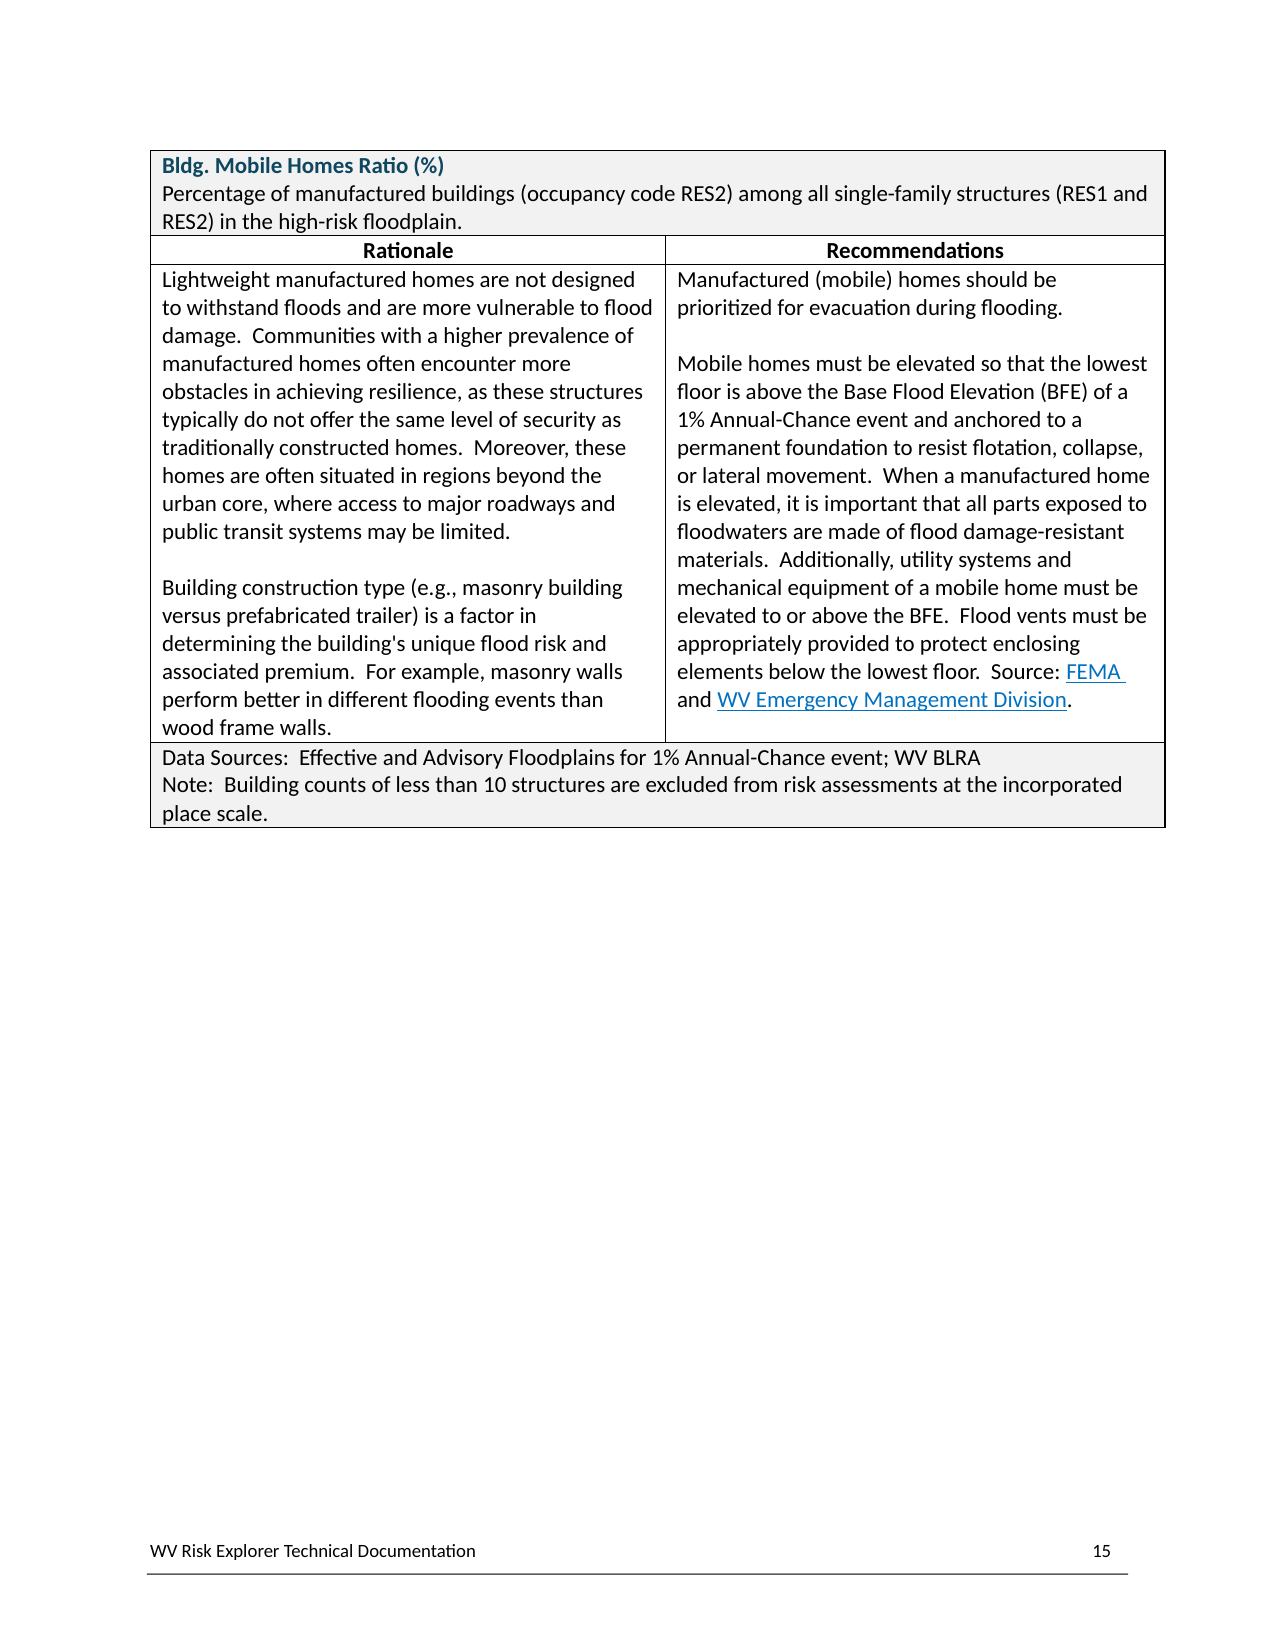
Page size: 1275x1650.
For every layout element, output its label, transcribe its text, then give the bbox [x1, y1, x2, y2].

table_cell Data Sources: Effective and Advisory Floodplains for 1% Annual-Chance event; WV BLRA Note: Building counts of less than 10 structures are excluded from risk assessments at the incorporated place scale. [151, 743, 1164, 827]
table_header Bldg. Mobile Homes Ratio (%) Percentage of manufactured buildings (occupancy code RES2) among all single-family structures (RES1 and RES2) in the high-risk floodplain. [151, 151, 1164, 235]
table_cell Manufactured (mobile) homes should be prioritized for evacuation during flooding. Mobile homes must be elevated so that the lowest floor is above the Base Flood Elevation (BFE) of a 1% Annual-Chance event and anchored to a permanent foundation to resist flotation, collapse, or lateral movement. When a manufactured home is elevated, it is important that all parts exposed to floodwaters are made of flood damage-resistant materials. Additionally, utility systems and mechanical equipment of a mobile home must be elevated to or above the BFE. Flood vents must be appropriately provided to protect enclosing elements below the lowest floor. Source: FEMA and WV Emergency Management Division. [666, 265, 1164, 742]
table_cell Recommendations [666, 236, 1164, 264]
table_cell Lightweight manufactured homes are not designed to withstand floods and are more vulnerable to flood damage. Communities with a higher prevalence of manufactured homes often encounter more obstacles in achieving resilience, as these structures typically do not offer the same level of security as traditionally constructed homes. Moreover, these homes are often situated in regions beyond the urban core, where access to major roadways and public transit systems may be limited. Building construction type (e.g., masonry building versus prefabricated trailer) is a factor in determining the building's unique flood risk and associated premium. For example, masonry walls perform better in different flooding events than wood frame walls. [151, 265, 665, 742]
table_cell Rationale [151, 236, 665, 264]
